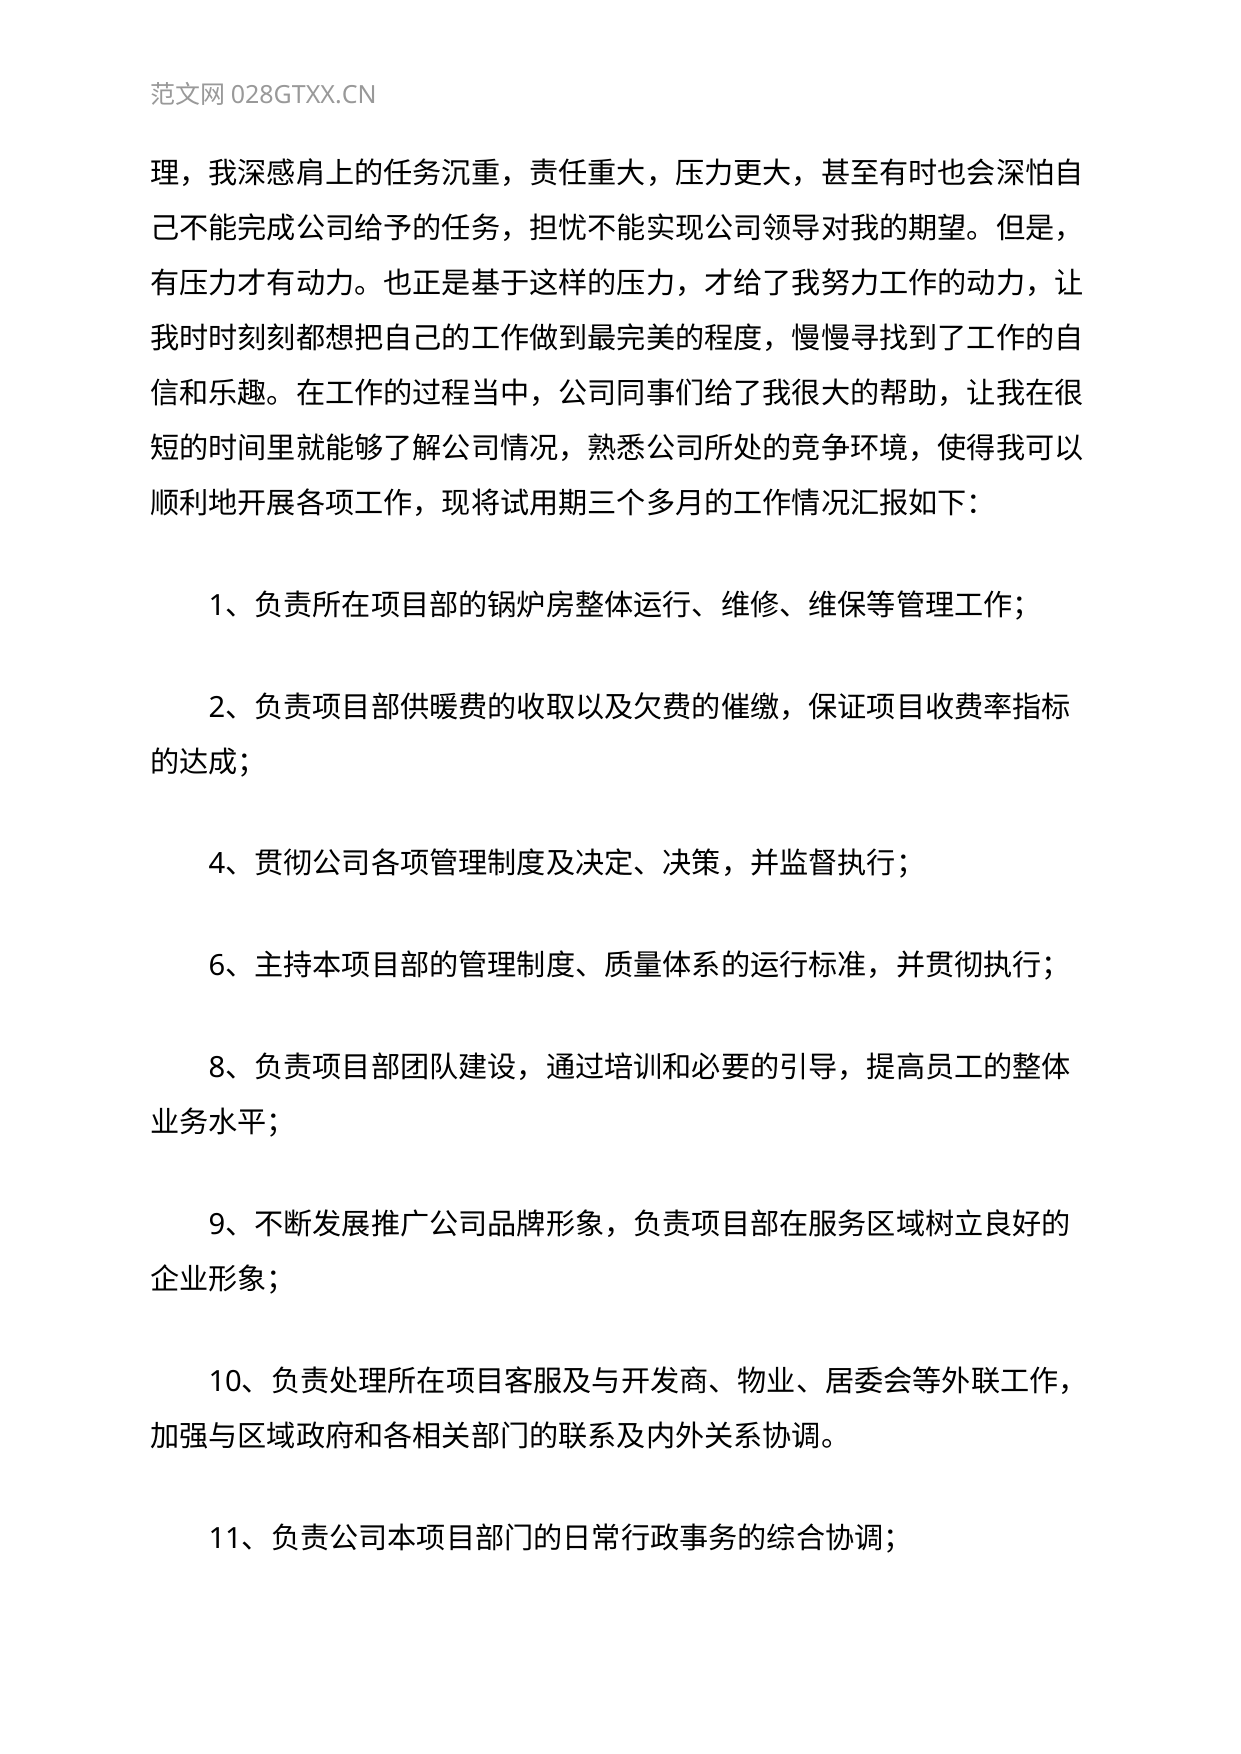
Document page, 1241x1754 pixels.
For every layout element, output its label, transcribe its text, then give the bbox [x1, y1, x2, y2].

text 4、贯彻公司各项管理制度及决定、决策，并监督执行； [150, 840, 1090, 882]
text 1、负责所在项目部的锅炉房整体运行、维修、维保等管理工作； [150, 581, 1090, 623]
text 11、负责公司本项目部门的日常行政事务的综合协调； [150, 1514, 1090, 1557]
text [150, 150, 1090, 522]
text 6、主持本项目部的管理制度、质量体系的运行标准，并贯彻执行； [150, 942, 1090, 984]
text 2、负责项目部供暖费的收取以及欠费的催缴，保证项目收费率指标的达成； [150, 683, 1090, 780]
text 10、负责处理所在项目客服及与开发商、物业、居委会等外联工作，加强与区域政府和各相关部门的联系及内外关系协调。 [150, 1357, 1090, 1455]
text 9、不断发展推广公司品牌形象，负责项目部在服务区域树立良好的企业形象； [150, 1201, 1090, 1298]
text 8、负责项目部团队建设，通过培训和必要的引导，提高员工的整体业务水平； [150, 1044, 1090, 1141]
